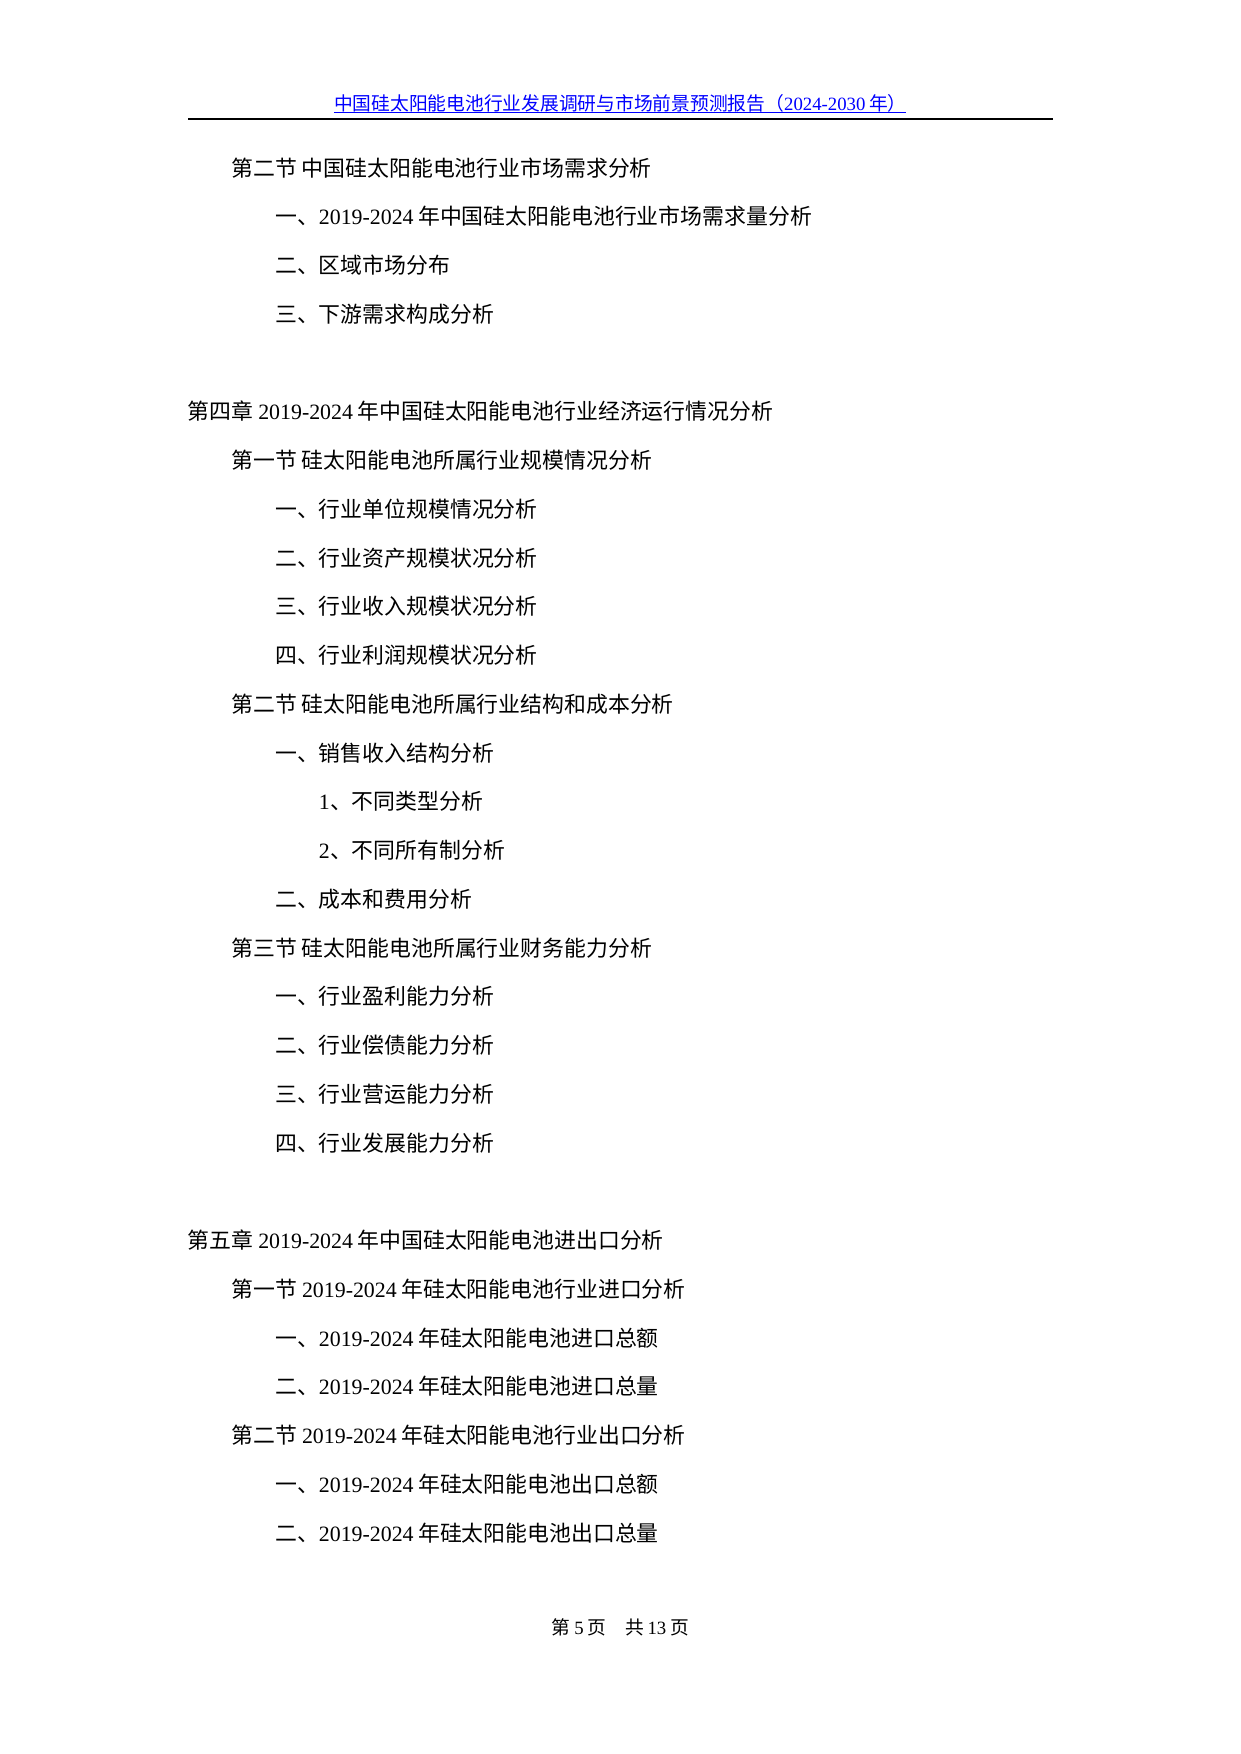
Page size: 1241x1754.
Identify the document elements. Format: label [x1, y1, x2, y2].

text [187, 150, 1053, 1548]
